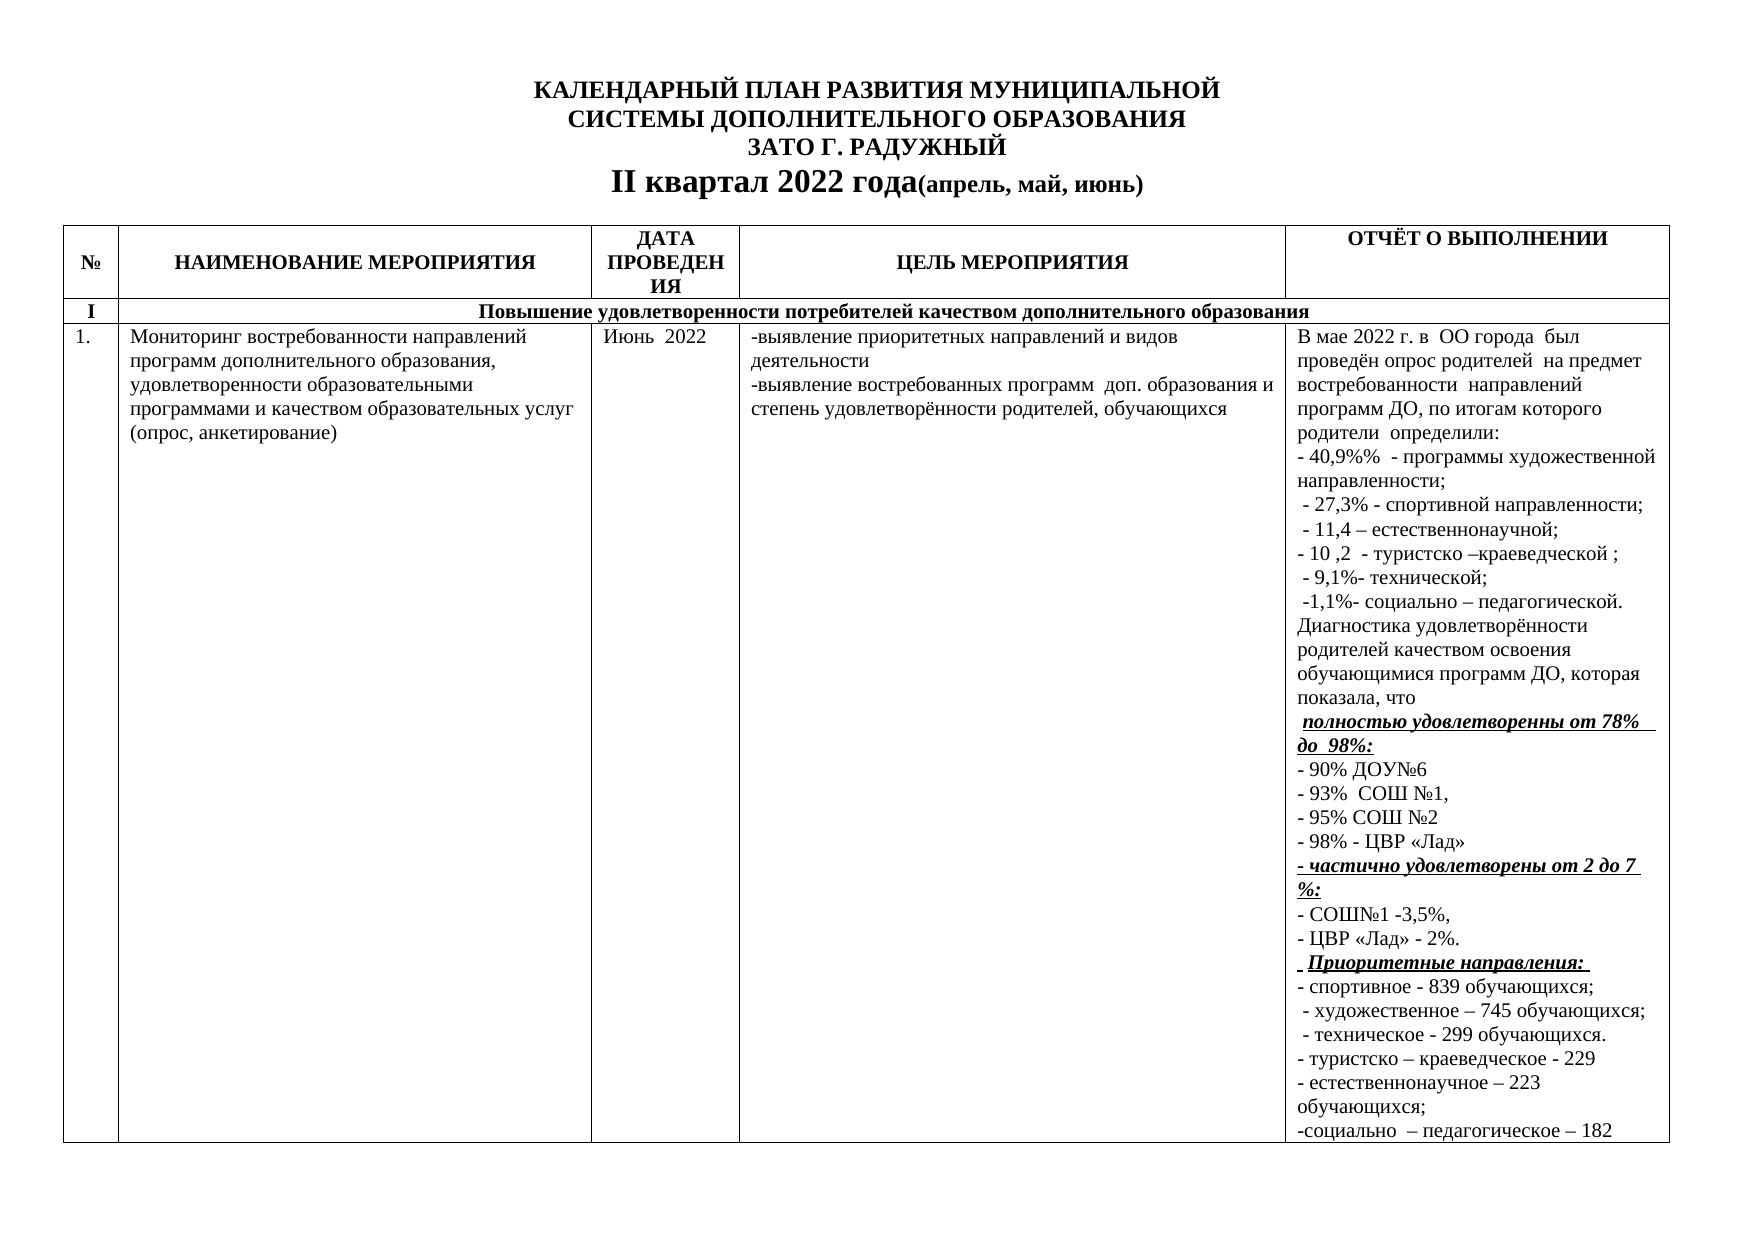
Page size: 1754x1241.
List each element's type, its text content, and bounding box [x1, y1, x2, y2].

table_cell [740, 324, 1285, 1142]
table_header ЦЕЛЬ МЕРОПРИЯТИЯ [740, 226, 1285, 298]
table_cell I [64, 299, 118, 323]
table_cell Июнь 2022 [592, 324, 739, 1142]
table_header ОТЧЁТ О ВЫПОЛНЕНИИ [1286, 226, 1669, 298]
text СИСТЕМЫ ДОПОЛНИТЕЛЬНОГО ОБРАЗОВАНИЯ [75, 104, 1679, 132]
table_header ДАТА ПРОВЕДЕНИЯ [592, 226, 739, 298]
table_header НАИМЕНОВАНИЕ МЕРОПРИЯТИЯ [119, 226, 591, 298]
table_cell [119, 324, 591, 1142]
table_cell Повышение удовлетворенности потребителей качеством дополнительного образования [119, 299, 1669, 323]
table_header № [64, 226, 118, 298]
text II квартал 2022 года(апрель, май, июнь) [75, 161, 1679, 199]
text КАЛЕНДАРНЫЙ ПЛАН РАЗВИТИЯ МУНИЦИПАЛЬНОЙ [75, 75, 1679, 104]
text ЗАТО Г. РАДУЖНЫЙ [75, 132, 1679, 161]
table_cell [1286, 324, 1669, 1142]
table_cell 1. [64, 324, 118, 1142]
